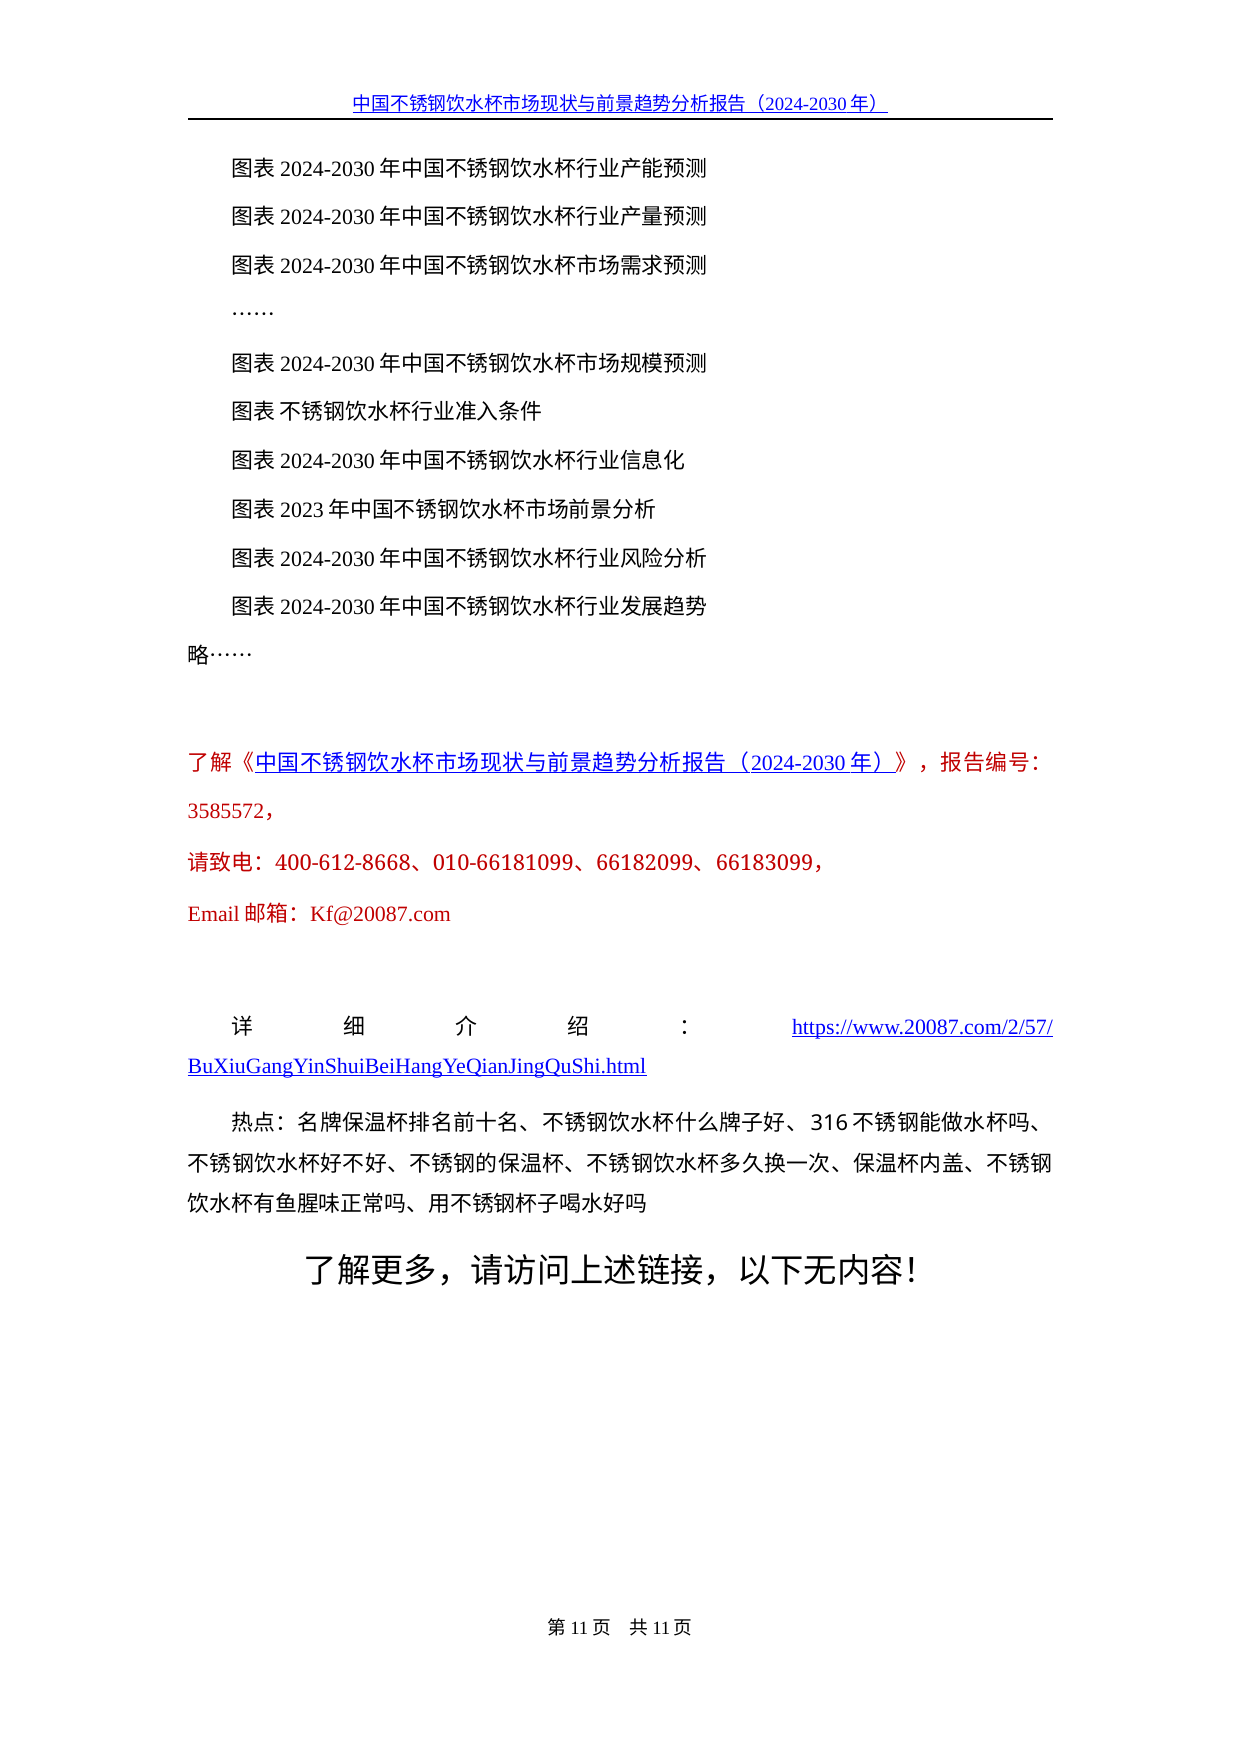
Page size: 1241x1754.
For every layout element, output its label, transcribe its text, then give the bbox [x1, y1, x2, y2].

text 热点：名牌保温杯排名前十名、不锈钢饮水杯什么牌子好、316不锈钢能做水杯吗、不锈钢饮水杯好不好、不锈钢的保温杯、不锈钢饮水杯多久换一次、保温杯内盖、不锈钢饮水杯有鱼腥味正常吗、用不锈钢杯子喝水好吗 [187, 1104, 1053, 1218]
text 了解《中国不锈钢饮水杯市场现状与前景趋势分析报告（2024-2030年）》，报告编号：3585572， [187, 744, 1053, 825]
text Email邮箱：Kf@20087.com [187, 896, 1053, 928]
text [187, 150, 1053, 670]
text 请致电：400-612-8668、010-66181099、66182099、66183099， [187, 844, 1053, 877]
title 了解更多，请访问上述链接，以下无内容！ [187, 1236, 1053, 1301]
text 详细介绍：https://www.20087.com/2/57/BuXiuGangYinShuiBeiHangYeQianJingQuShi.html [187, 1009, 1053, 1082]
